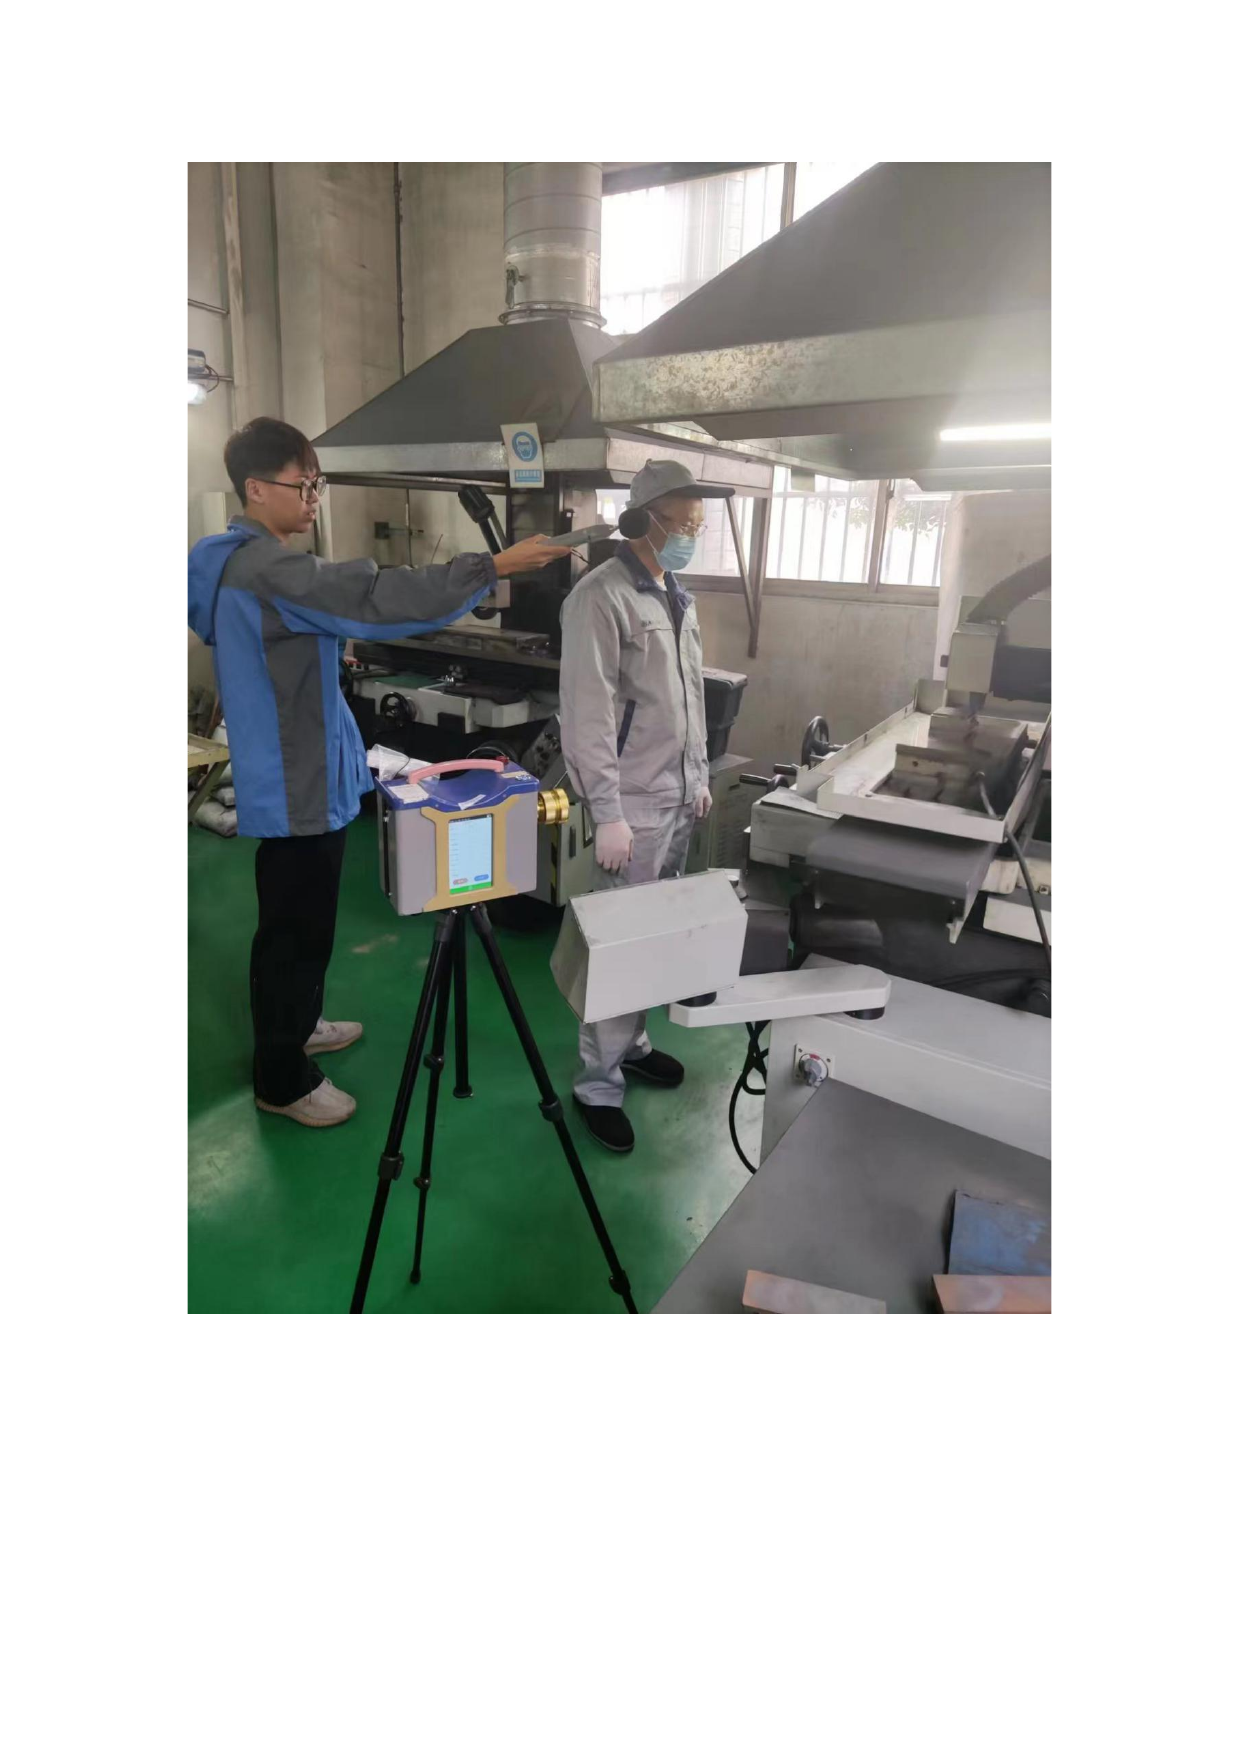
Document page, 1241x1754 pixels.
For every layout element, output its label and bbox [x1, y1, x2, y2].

picture [187, 162, 1052, 1314]
